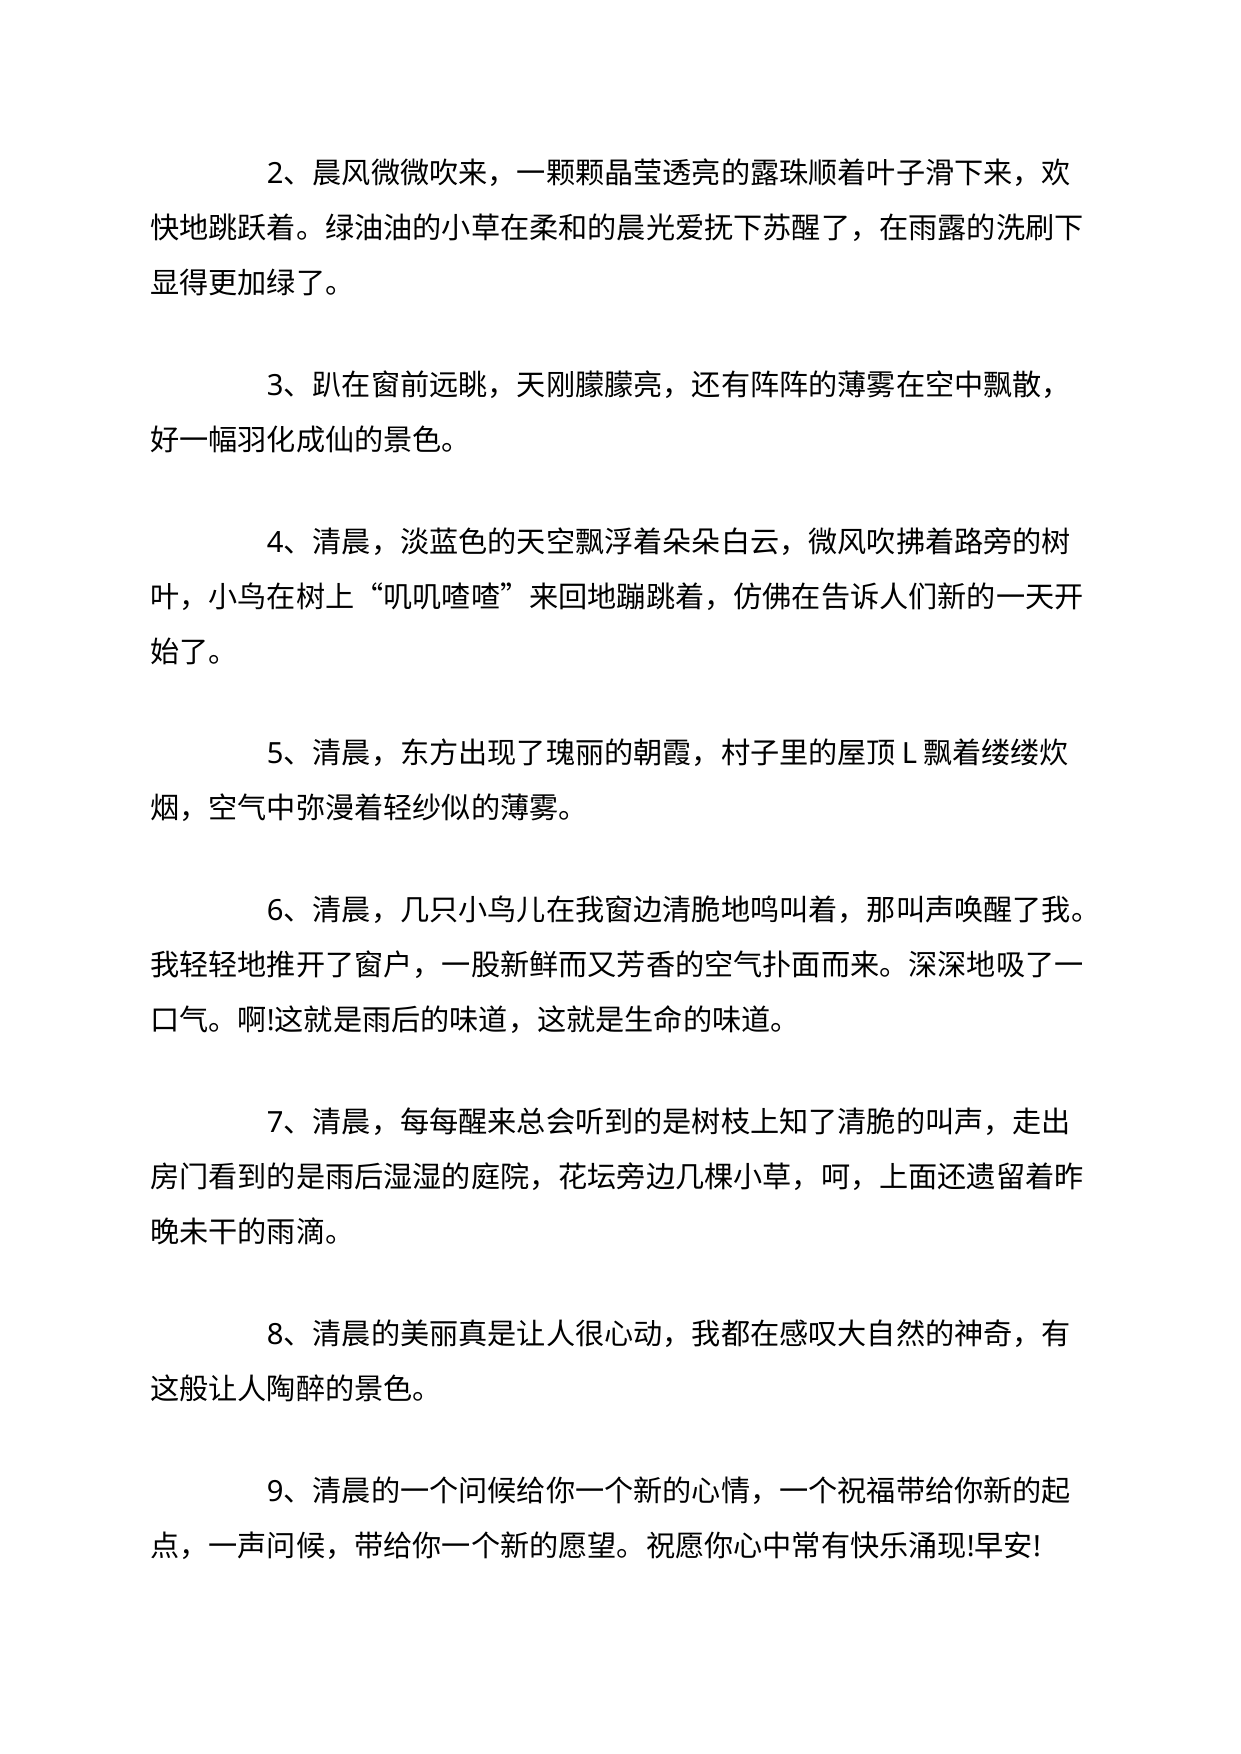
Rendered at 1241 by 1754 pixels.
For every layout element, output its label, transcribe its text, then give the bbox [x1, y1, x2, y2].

text 5、清晨，东方出现了瑰丽的朝霞，村子里的屋顶L飘着缕缕炊烟，空气中弥漫着轻纱似的薄雾。 [150, 730, 1090, 827]
text 9、清晨的一个问候给你一个新的心情，一个祝福带给你新的起点，一声问候，带给你一个新的愿望。祝愿你心中常有快乐涌现!早安! [150, 1467, 1090, 1564]
text 4、清晨，淡蓝色的天空飘浮着朵朵白云，微风吹拂着路旁的树叶，小鸟在树上“叽叽喳喳”来回地蹦跳着，仿佛在告诉人们新的一天开始了。 [150, 518, 1090, 671]
text 6、清晨，几只小鸟儿在我窗边清脆地鸣叫着，那叫声唤醒了我。我轻轻地推开了窗户，一股新鲜而又芳香的空气扑面而来。深深地吸了一口气。啊!这就是雨后的味道，这就是生命的味道。 [150, 887, 1090, 1039]
text 2、晨风微微吹来，一颗颗晶莹透亮的露珠顺着叶子滑下来，欢快地跳跃着。绿油油的小草在柔和的晨光爱抚下苏醒了，在雨露的洗刷下显得更加绿了。 [150, 150, 1090, 302]
text 7、清晨，每每醒来总会听到的是树枝上知了清脆的叫声，走出房门看到的是雨后湿湿的庭院，花坛旁边几棵小草，呵，上面还遗留着昨晚未干的雨滴。 [150, 1099, 1090, 1251]
text 3、趴在窗前远眺，天刚朦朦亮，还有阵阵的薄雾在空中飘散，好一幅羽化成仙的景色。 [150, 362, 1090, 459]
text 8、清晨的美丽真是让人很心动，我都在感叹大自然的神奇，有这般让人陶醉的景色。 [150, 1310, 1090, 1408]
